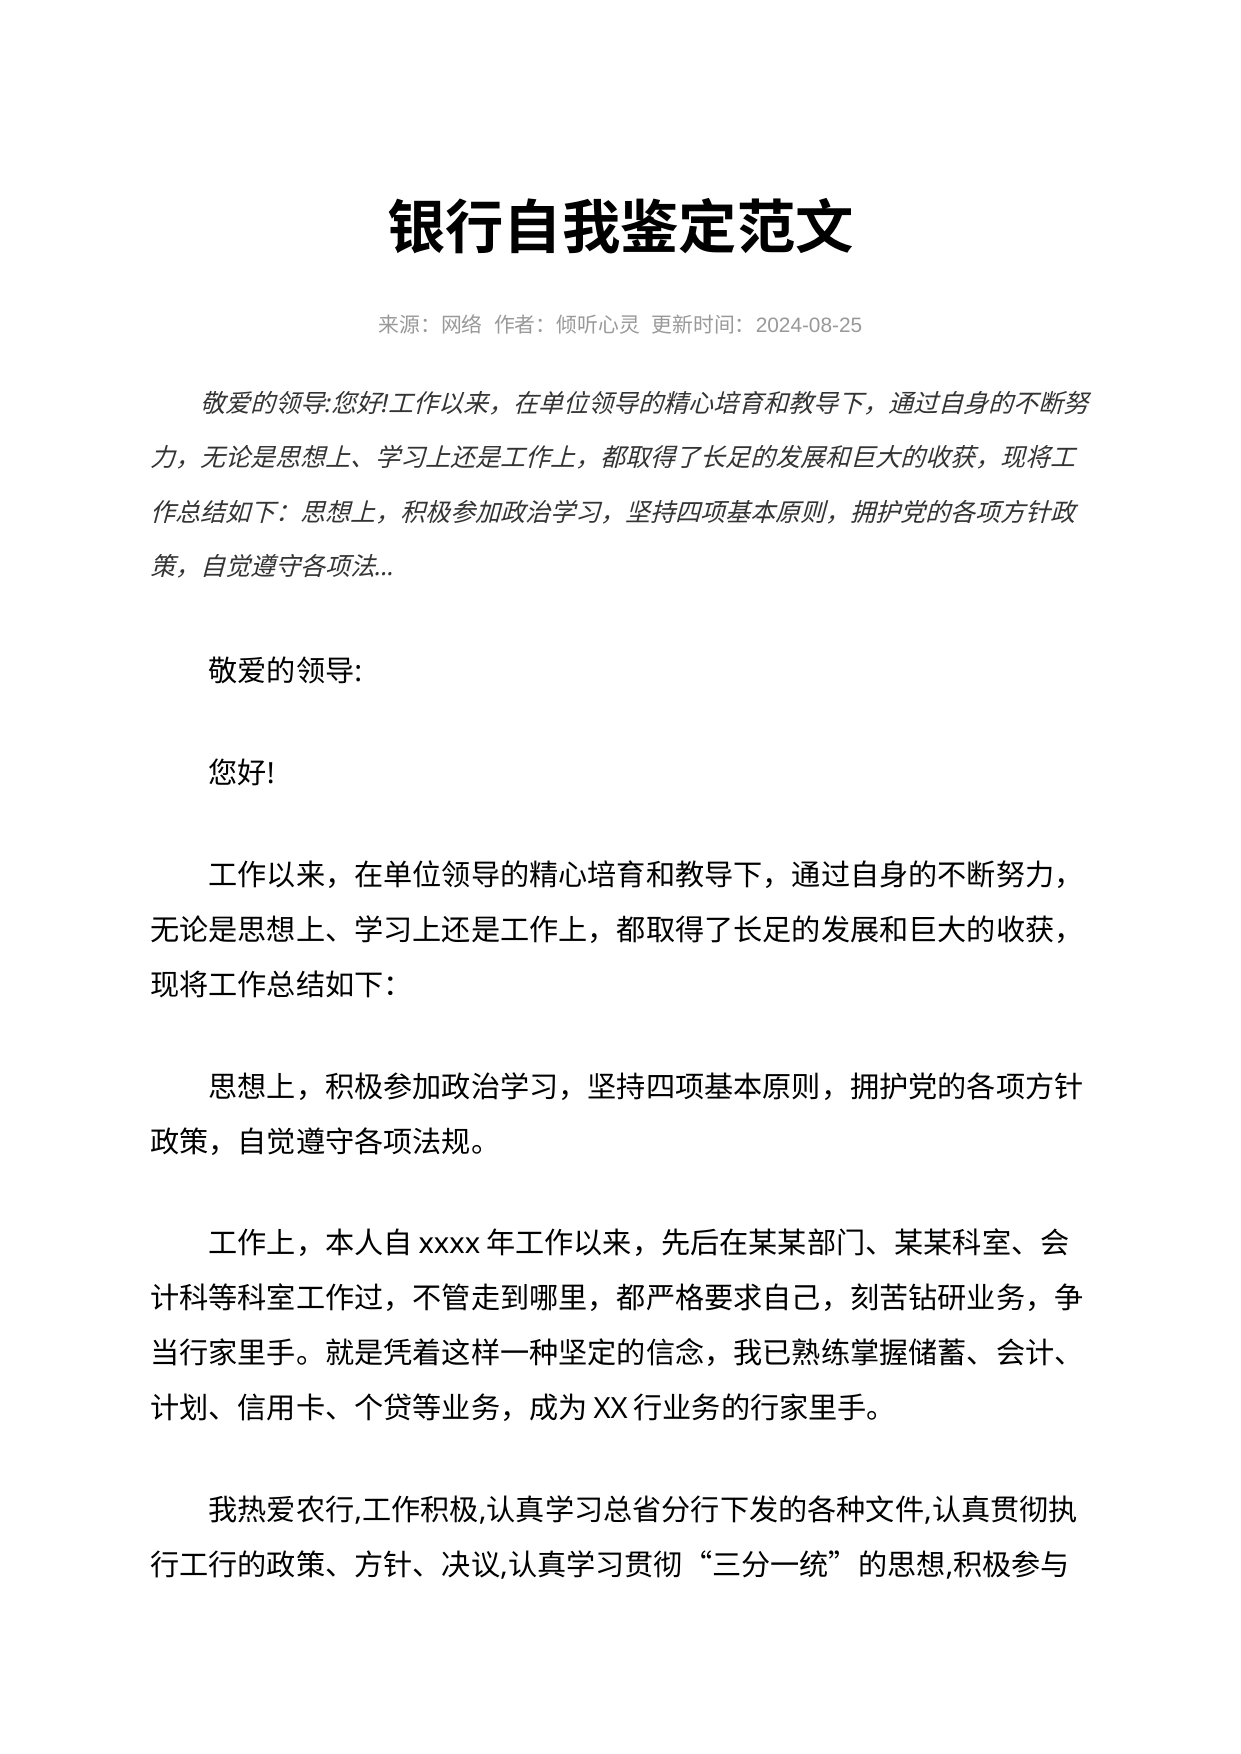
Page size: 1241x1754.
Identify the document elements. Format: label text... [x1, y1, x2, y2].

text 工作上，本人自xxxx年工作以来，先后在某某部门、某某科室、会计科等科室工作过，不管走到哪里，都严格要求自己，刻苦钻研业务，争当行家里手。就是凭着这样一种坚定的信念，我已熟练掌握储蓄、会计、计划、信用卡、个贷等业务，成为XX行业务的行家里手。 [150, 1220, 1090, 1427]
text 您好! [150, 750, 1090, 792]
text 思想上，积极参加政治学习，坚持四项基本原则，拥护党的各项方针政策，自觉遵守各项法规。 [150, 1063, 1090, 1161]
text 敬爱的领导:您好!工作以来，在单位领导的精心培育和教导下，通过自身的不断努力，无论是思想上、学习上还是工作上，都取得了长足的发展和巨大的收获，现将工作总结如下：思想上，积极参加政治学习，坚持四项基本原则，拥护党的各项方针政策，自觉遵守各项法... [150, 383, 1090, 583]
text 工作以来，在单位领导的精心培育和教导下，通过自身的不断努力，无论是思想上、学习上还是工作上，都取得了长足的发展和巨大的收获，现将工作总结如下： [150, 852, 1090, 1004]
text 来源：网络 作者：倾听心灵 更新时间：2024-08-25 [150, 313, 1090, 337]
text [150, 1487, 1090, 1584]
subtitle 银行自我鉴定范文 [150, 181, 1090, 266]
text 敬爱的领导: [150, 648, 1090, 690]
